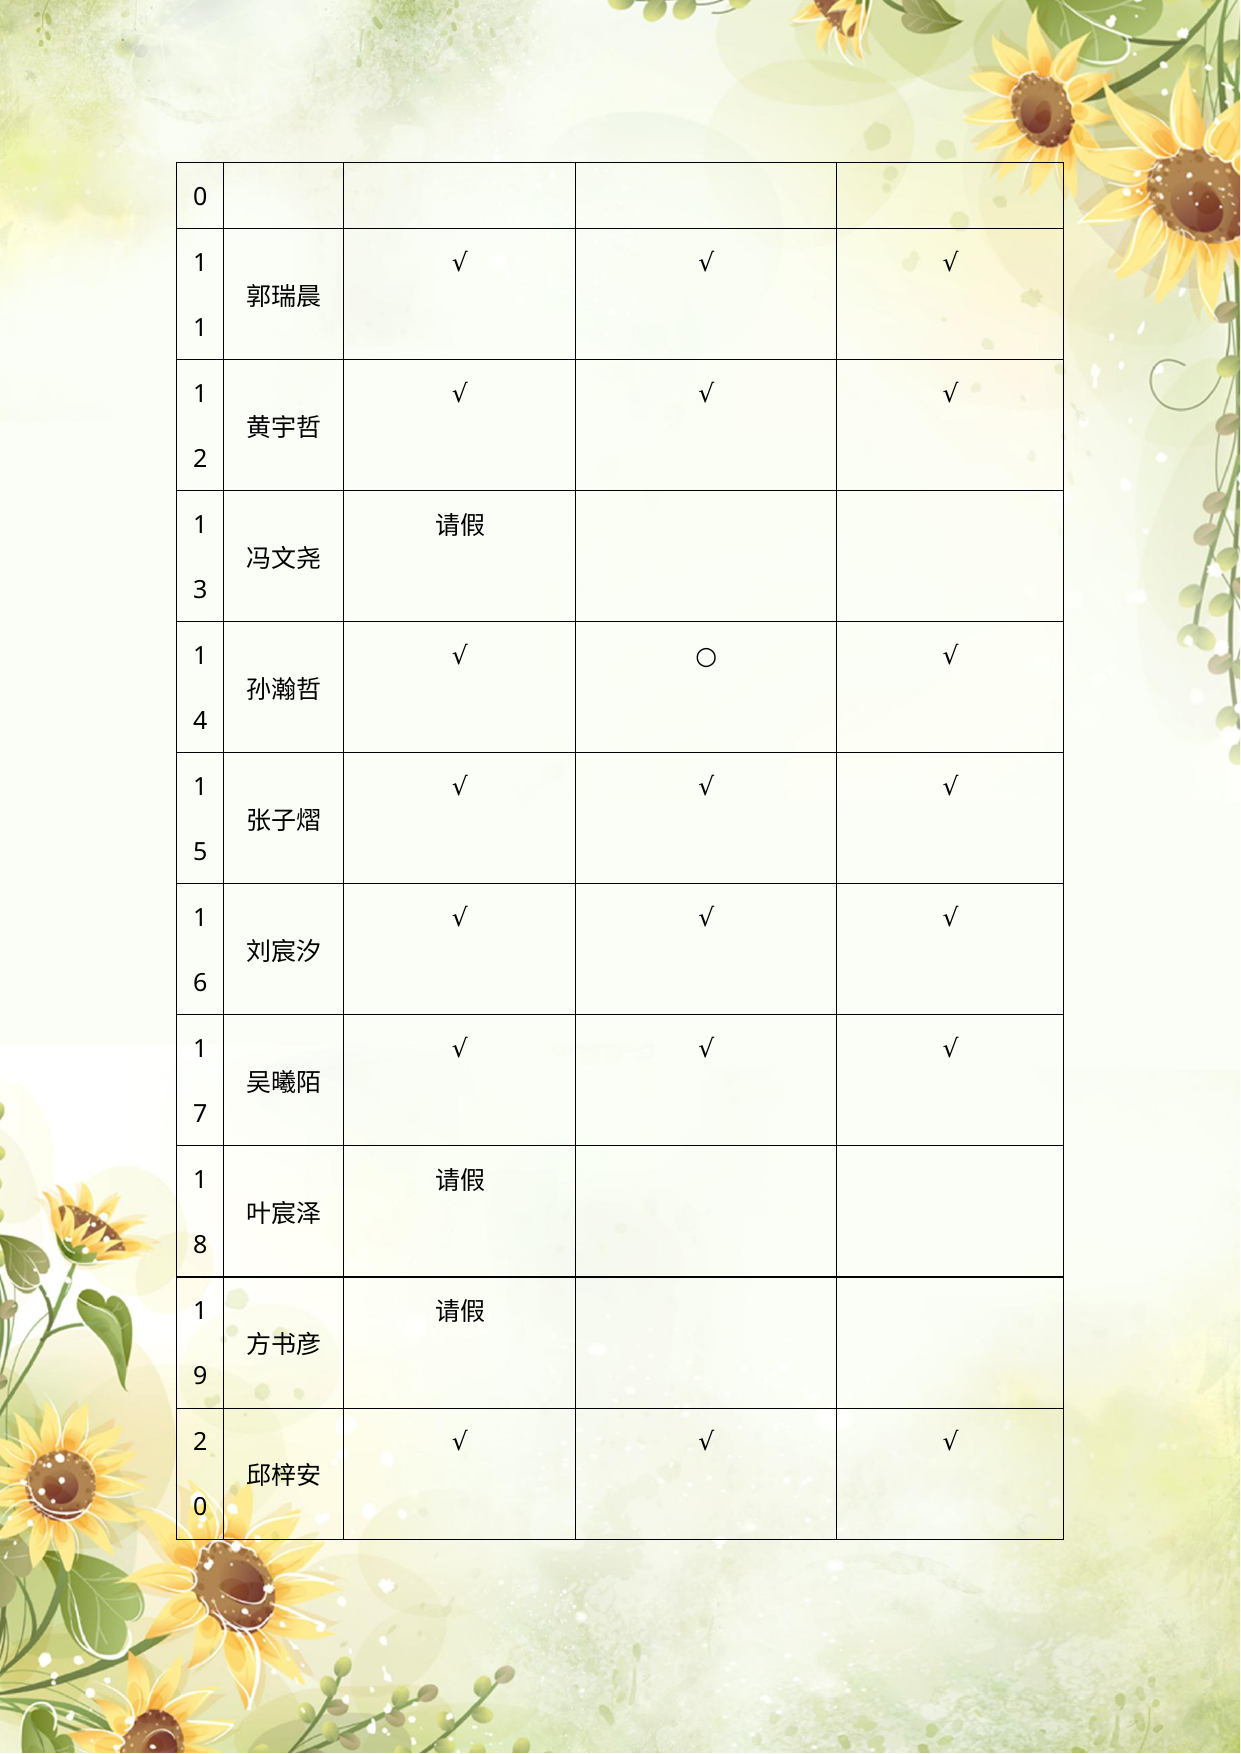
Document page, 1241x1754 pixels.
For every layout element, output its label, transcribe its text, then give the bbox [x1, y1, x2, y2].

table_cell √ [837, 884, 1063, 1014]
table_cell 黄宇哲 [224, 360, 343, 490]
table_cell √ [837, 753, 1063, 883]
table_cell √ [837, 163, 1063, 228]
table_cell √ [344, 622, 575, 752]
table_cell 20 [177, 1409, 223, 1538]
table_cell 10 [177, 163, 223, 228]
table_cell √ [837, 1015, 1063, 1145]
table_cell √ [344, 884, 575, 1014]
table_cell √ [576, 1409, 836, 1538]
table_cell 16 [177, 884, 223, 1014]
table_cell 叶宸泽 [224, 1146, 343, 1276]
table_cell 郭瑞晨 [224, 229, 343, 359]
table_cell √ [837, 622, 1063, 752]
table_cell 邱梓安 [224, 1409, 343, 1538]
table_cell √ [344, 1015, 575, 1145]
table_cell √ [576, 360, 836, 490]
table_cell ○ [576, 622, 836, 752]
table_cell [837, 1146, 1063, 1276]
picture [0, 0, 1241, 1753]
table_cell 14 [177, 622, 223, 752]
table_cell 12 [177, 360, 223, 490]
table_cell [576, 1146, 836, 1276]
table_cell 18 [177, 1146, 223, 1276]
table_cell 于悠 [224, 163, 343, 228]
table_cell √ [576, 884, 836, 1014]
table_cell 17 [177, 1015, 223, 1145]
table_cell 张子熠 [224, 753, 343, 883]
table_cell √ [837, 360, 1063, 490]
table_cell √ [837, 1409, 1063, 1538]
table_cell 请假 [344, 491, 575, 621]
table_cell 刘宸汐 [224, 884, 343, 1014]
table_cell √ [576, 163, 836, 228]
table_cell √ [344, 1409, 575, 1538]
table_cell √ [576, 1015, 836, 1145]
table_cell 请假 [344, 1146, 575, 1276]
table_cell √ [576, 229, 836, 359]
table_cell √ [576, 753, 836, 883]
table_cell √ [344, 163, 575, 228]
table_cell 19 [177, 1278, 223, 1407]
table_cell 13 [177, 491, 223, 621]
table_cell 11 [177, 229, 223, 359]
table_cell √ [344, 753, 575, 883]
table_cell 冯文尧 [224, 491, 343, 621]
table_cell 孙瀚哲 [224, 622, 343, 752]
table_cell √ [837, 229, 1063, 359]
table_cell 请假 [344, 1278, 575, 1407]
table_cell √ [344, 360, 575, 490]
table_cell [837, 491, 1063, 621]
table_cell 15 [177, 753, 223, 883]
table_cell √ [344, 229, 575, 359]
table_cell 吴曦陌 [224, 1015, 343, 1145]
table_cell [576, 491, 836, 621]
table_cell 方书彦 [224, 1278, 343, 1407]
table_cell [576, 1278, 836, 1407]
table_cell [837, 1278, 1063, 1407]
